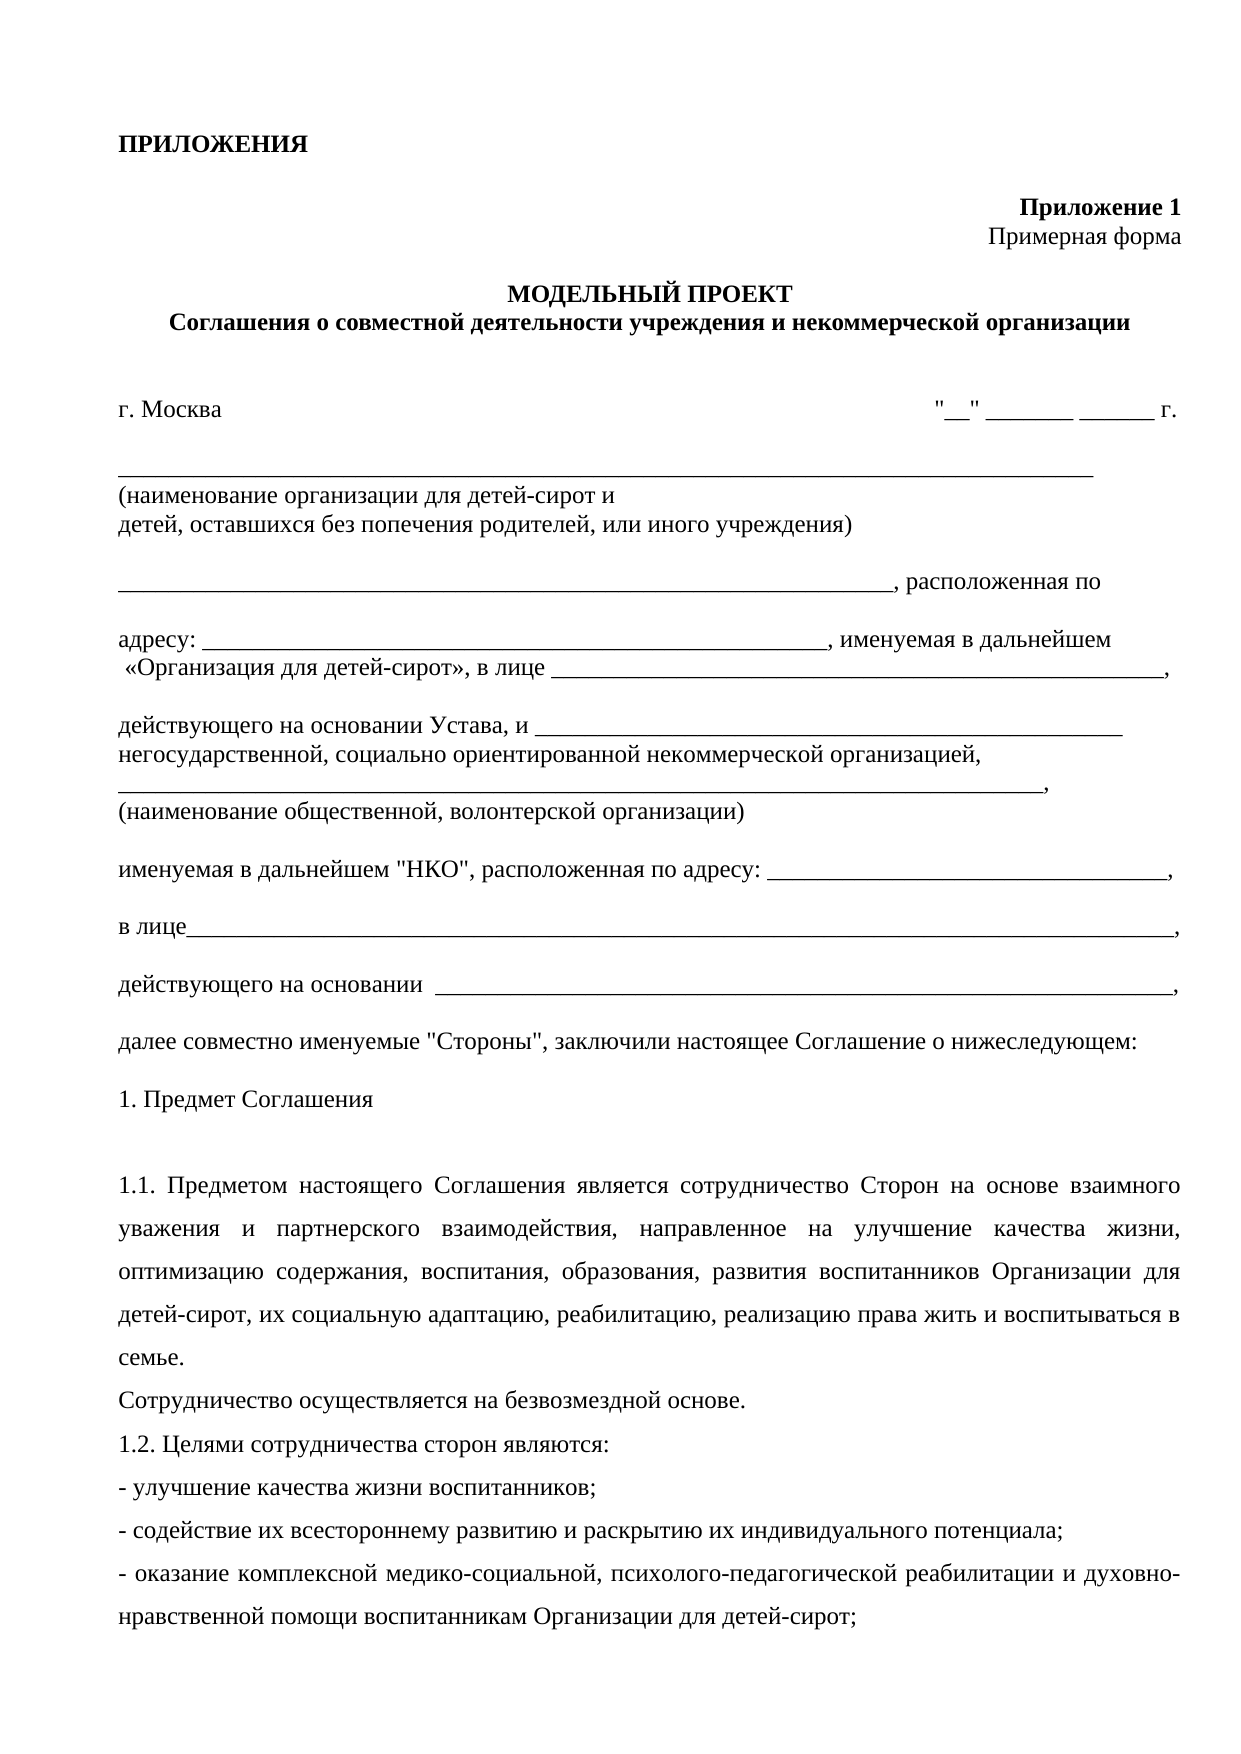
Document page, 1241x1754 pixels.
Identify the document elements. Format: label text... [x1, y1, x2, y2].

text детей, оставшихся без попечения родителей, или иного учреждения) [118, 509, 1181, 537]
text Приложение 1 [118, 192, 1181, 221]
text «Организация для детей-сирот», в лице _________________________________________________, [118, 652, 1181, 681]
text - оказание комплексной медико-социальной, психолого-педагогической реабилитации и духовно-нравственной помощи воспитанникам Организации для детей-сирот; [118, 1558, 1181, 1630]
text (наименование организации для детей-сирот и [118, 480, 1181, 509]
text - содействие их всестороннему развитию и раскрытию их индивидуального потенциала; [118, 1515, 1181, 1544]
text - улучшение качества жизни воспитанников; [118, 1472, 1181, 1501]
text ______________________________________________________________, расположенная по [118, 566, 1181, 595]
text 1.1. Предметом настоящего Соглашения является сотрудничество Сторон на основе взаимного уважения и партнерского взаимодействия, направленное на улучшение качества жизни, оптимизацию содержания, воспитания, образования, развития воспитанников Организации для детей-сирот, их социальную адаптацию, реабилитацию, реализацию права жить и воспитываться в семье. [118, 1170, 1181, 1371]
text 1. Предмет Соглашения [118, 1084, 1181, 1112]
text __________________________________________________________________________, [118, 767, 1181, 796]
text далее совместно именуемые "Стороны", заключили настоящее Соглашение о нижеследующем: [118, 1026, 1181, 1055]
text негосударственной, социально ориентированной некоммерческой организацией, [118, 739, 1181, 767]
text Примерная форма [118, 221, 1181, 250]
subtitle ПРИЛОЖЕНИЯ [118, 129, 1181, 157]
text действующего на основании Устава, и _______________________________________________ [118, 710, 1181, 739]
subtitle Соглашения о совместной деятельности учреждения и некоммерческой организации [118, 307, 1181, 336]
text действующего на основании ___________________________________________________________, [118, 969, 1181, 997]
text адресу: __________________________________________________, именуемая в дальнейшем [118, 624, 1181, 652]
text ______________________________________________________________________________ [118, 451, 1181, 480]
text Сотрудничество осуществляется на безвозмездной основе. [118, 1386, 1181, 1414]
text 1.2. Целями сотрудничества сторон являются: [118, 1429, 1181, 1457]
subtitle МОДЕЛЬНЫЙ ПРОЕКТ [118, 279, 1181, 307]
text именуемая в дальнейшем "НКО", расположенная по адресу: ________________________________, [118, 854, 1181, 882]
text (наименование общественной, волонтерской организации) [118, 796, 1181, 825]
text в лице_______________________________________________________________________________, [118, 911, 1181, 940]
text г. Москва "__" _______ ______ г. [118, 394, 1181, 422]
